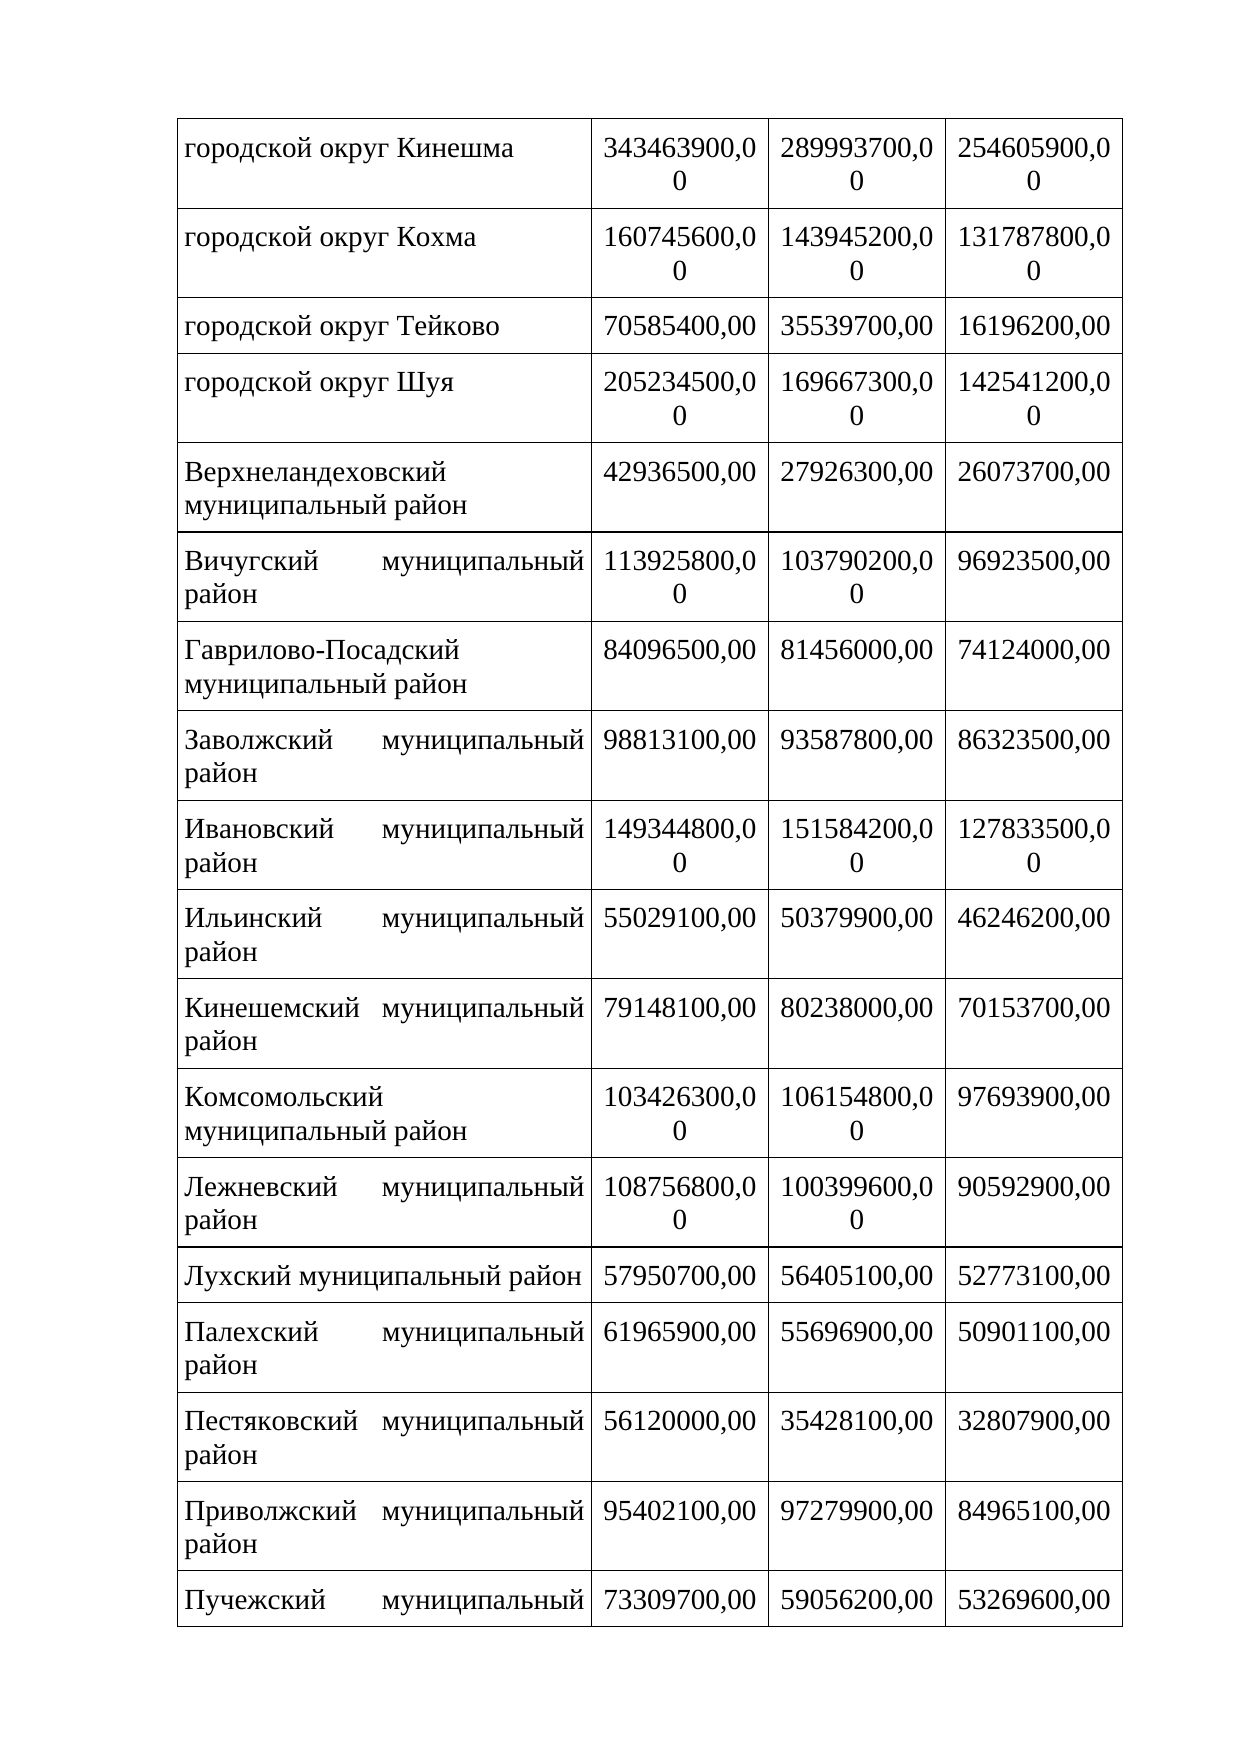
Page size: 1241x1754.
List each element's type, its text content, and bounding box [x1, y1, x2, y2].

table_cell Палехский муниципальный район [178, 1303, 591, 1392]
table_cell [178, 1571, 591, 1626]
table_cell Ильинский муниципальный район [178, 890, 591, 978]
table_cell 127833500,00 [946, 801, 1122, 889]
table_cell Приволжский муниципальный район [178, 1482, 591, 1570]
table_cell 103426300,00 [592, 1069, 768, 1157]
table_cell 56405100,00 [769, 1248, 945, 1302]
table_cell 26073700,00 [946, 443, 1122, 531]
table_cell городской округ Кинешма [178, 119, 591, 207]
table_cell Лежневский муниципальный район [178, 1158, 591, 1246]
table_cell городской округ Шуя [178, 354, 591, 442]
table_cell 50901100,00 [946, 1303, 1122, 1392]
table_cell 106154800,00 [769, 1069, 945, 1157]
table_cell 97279900,00 [769, 1482, 945, 1570]
table_cell 35428100,00 [769, 1393, 945, 1481]
table_cell 53269600,00 [946, 1571, 1122, 1626]
table_cell Ивановский муниципальный район [178, 801, 591, 889]
table_cell 93587800,00 [769, 711, 945, 799]
table_cell городской округ Тейково [178, 298, 591, 353]
table_cell 84096500,00 [592, 622, 768, 710]
table_cell 113925800,00 [592, 533, 768, 621]
table_cell 143945200,00 [769, 209, 945, 297]
table_cell 160745600,00 [592, 209, 768, 297]
table_cell 84965100,00 [946, 1482, 1122, 1570]
table_cell 79148100,00 [592, 979, 768, 1068]
table_cell 96923500,00 [946, 533, 1122, 621]
table_cell 73309700,00 [592, 1571, 768, 1626]
table_cell 289993700,00 [769, 119, 945, 207]
table_cell 74124000,00 [946, 622, 1122, 710]
table_cell 61965900,00 [592, 1303, 768, 1392]
table_cell 42936500,00 [592, 443, 768, 531]
table_cell 343463900,00 [592, 119, 768, 207]
table_cell 59056200,00 [769, 1571, 945, 1626]
table_cell Заволжский муниципальный район [178, 711, 591, 799]
table_cell 95402100,00 [592, 1482, 768, 1570]
table_cell 50379900,00 [769, 890, 945, 978]
table_cell 27926300,00 [769, 443, 945, 531]
table_cell 32807900,00 [946, 1393, 1122, 1481]
table_cell 142541200,00 [946, 354, 1122, 442]
table_cell 35539700,00 [769, 298, 945, 353]
table_cell Пестяковский муниципальный район [178, 1393, 591, 1481]
table_cell 149344800,00 [592, 801, 768, 889]
table_cell 81456000,00 [769, 622, 945, 710]
table_cell 55029100,00 [592, 890, 768, 978]
table_cell 86323500,00 [946, 711, 1122, 799]
table_cell 100399600,00 [769, 1158, 945, 1246]
table_cell 103790200,00 [769, 533, 945, 621]
table_cell 55696900,00 [769, 1303, 945, 1392]
table_cell 46246200,00 [946, 890, 1122, 978]
table_cell 98813100,00 [592, 711, 768, 799]
table_cell 151584200,00 [769, 801, 945, 889]
table_cell Вичугский муниципальный район [178, 533, 591, 621]
table_cell городской округ Кохма [178, 209, 591, 297]
table_cell 57950700,00 [592, 1248, 768, 1302]
table_cell 131787800,00 [946, 209, 1122, 297]
table_cell 108756800,00 [592, 1158, 768, 1246]
table_cell Лухский муниципальный район [178, 1248, 591, 1302]
table_cell Гаврилово-Посадский муниципальный район [178, 622, 591, 710]
table_cell 205234500,00 [592, 354, 768, 442]
table_cell 70153700,00 [946, 979, 1122, 1068]
table_cell 97693900,00 [946, 1069, 1122, 1157]
table_cell 70585400,00 [592, 298, 768, 353]
table_cell 52773100,00 [946, 1248, 1122, 1302]
table_cell 80238000,00 [769, 979, 945, 1068]
table_cell 169667300,00 [769, 354, 945, 442]
table_cell Кинешемский муниципальный район [178, 979, 591, 1068]
table_cell 254605900,00 [946, 119, 1122, 207]
table_cell Верхнеландеховский муниципальный район [178, 443, 591, 531]
table_cell Комсомольский муниципальный район [178, 1069, 591, 1157]
table_cell 56120000,00 [592, 1393, 768, 1481]
table_cell 90592900,00 [946, 1158, 1122, 1246]
table_cell 16196200,00 [946, 298, 1122, 353]
